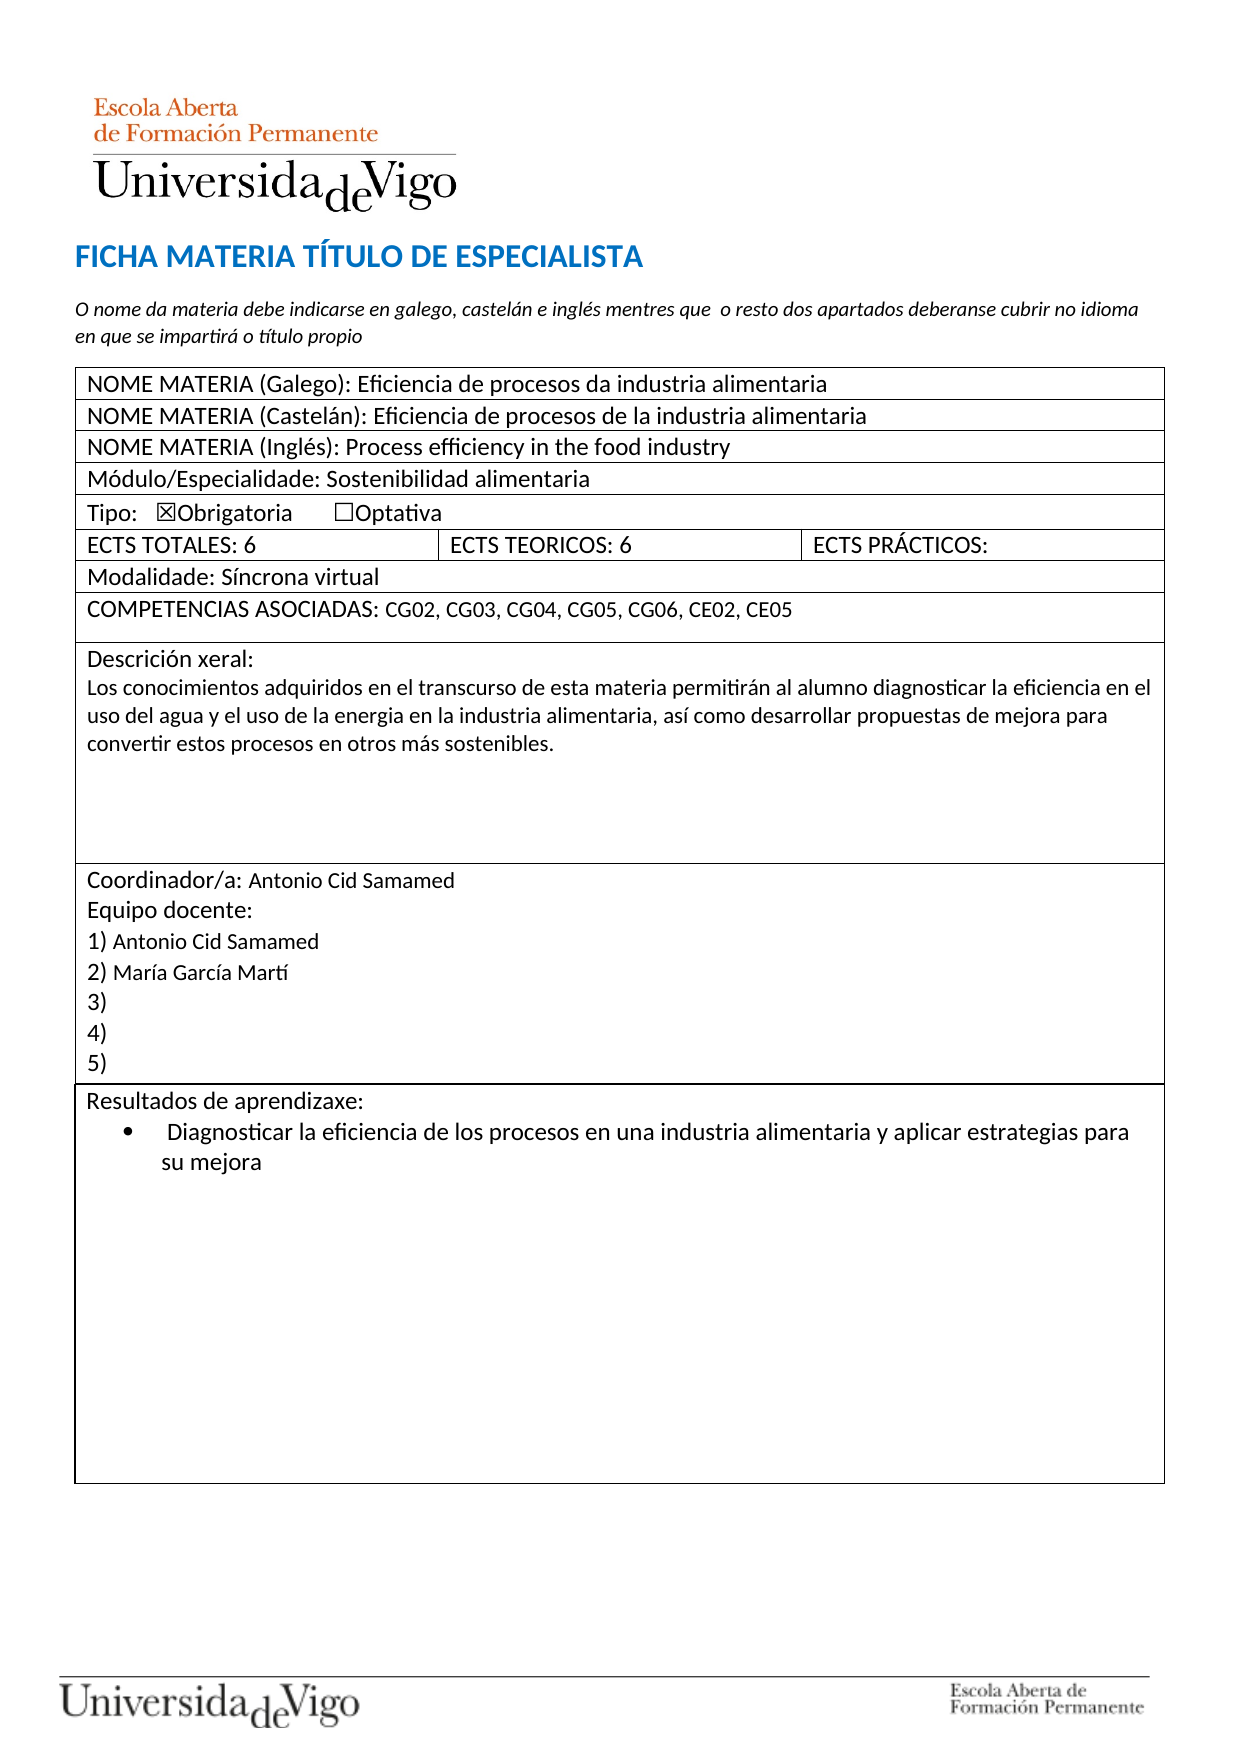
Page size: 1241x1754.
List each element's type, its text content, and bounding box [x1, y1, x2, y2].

table_cell Coordinador/a: Antonio Cid Samamed Equipo docente: 1) Antonio Cid Samamed 2) María García Martí 3) 4) 5) [76, 864, 1164, 1083]
table_cell Descrición xeral: [76, 643, 1164, 863]
picture [75, 73, 473, 236]
text FICHA MATERIA TÍTULO DE ESPECIALISTA [75, 235, 1165, 276]
table_cell Modalidade: [76, 561, 1164, 592]
table_cell ECTS PRÁCTICOS: [802, 530, 1164, 560]
text O nome da materia debe indicarse en galego, castelán e inglés mentres que o resto dos apartados deberanse cubrir no idioma en que se impartirá o título propio [75, 296, 1165, 348]
table_cell Módulo/Especialidade: Sostenibilidad alimentaria [76, 463, 1164, 493]
table_cell Tipo: Obrigatoria Optativa [76, 495, 1164, 528]
table_header Resultados de aprendizaxe: [76, 1085, 1164, 1482]
table_header NOME MATERIA (Galego): Eficiencia de procesos da industria alimentaria [76, 368, 1164, 399]
table_cell COMPETENCIAS ASOCIADAS: CG02, CG03, CG04, CG05, CG06, CE02, CE05 [76, 593, 1164, 642]
table_cell NOME MATERIA (Inglés): Process efficiency in the food industry [76, 431, 1164, 462]
table_cell NOME MATERIA (Castelán): Eficiencia de procesos de la industria alimentaria [76, 400, 1164, 430]
table_cell ECTS TEORICOS: 6 [439, 530, 801, 560]
table_cell ECTS TOTALES: 6 [76, 530, 438, 560]
